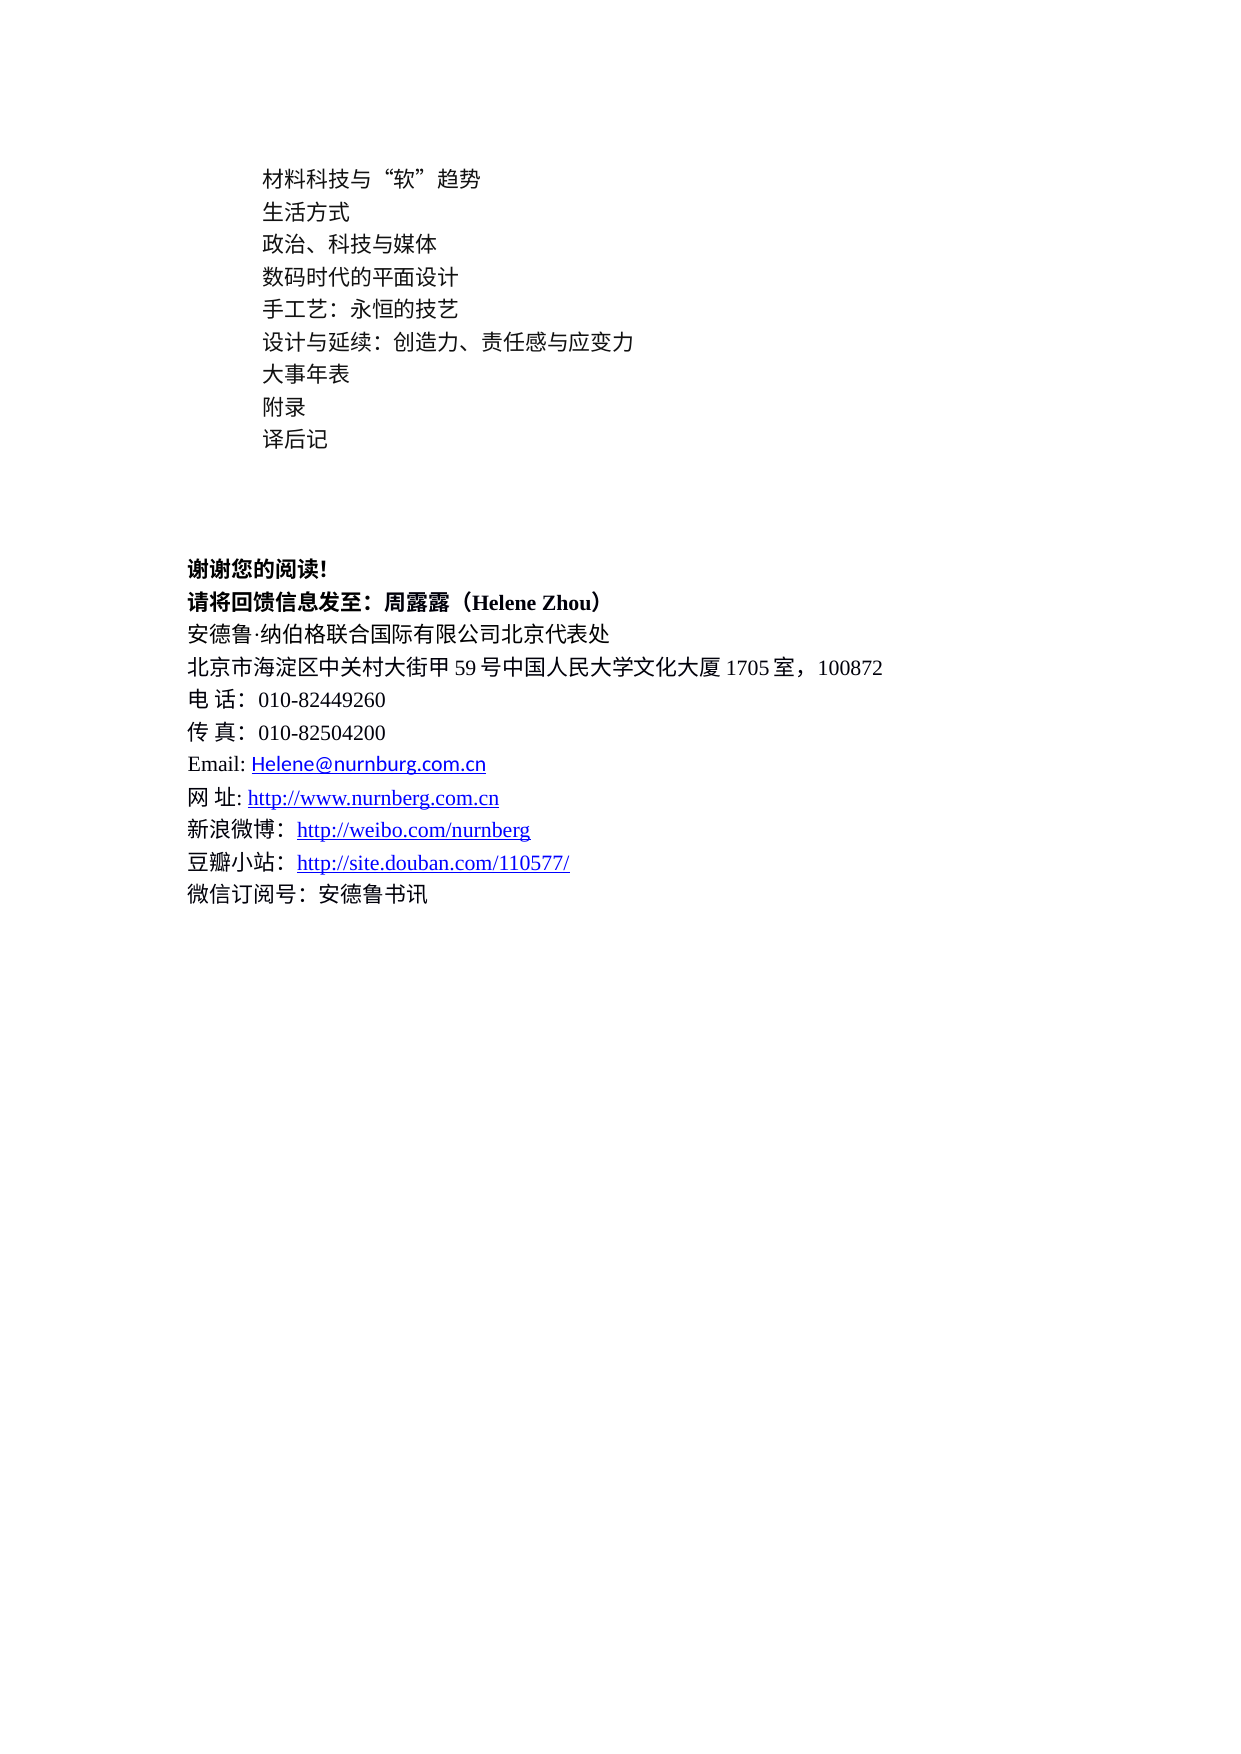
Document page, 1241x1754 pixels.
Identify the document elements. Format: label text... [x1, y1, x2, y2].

text 传 真：010-82504200 [187, 714, 1053, 747]
text Email: Helene@nurnburg.com.cn [187, 747, 1053, 779]
text 电 话：010-82449260 [187, 682, 1053, 714]
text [262, 162, 1009, 454]
text 豆瓣小站：http://site.douban.com/110577/ [187, 844, 1053, 877]
text 谢谢您的阅读！ [187, 552, 1053, 584]
text 请将回馈信息发至：周露露（Helene Zhou） [187, 584, 1053, 617]
text 北京市海淀区中关村大街甲59号中国人民大学文化大厦1705室，100872 [187, 649, 1053, 682]
text 新浪微博：http://weibo.com/nurnberg [187, 812, 1053, 844]
text 安德鲁·纳伯格联合国际有限公司北京代表处 [187, 617, 1053, 649]
text 微信订阅号：安德鲁书讯 [187, 877, 1053, 909]
text 网 址: http://www.nurnberg.com.cn [187, 779, 1053, 812]
